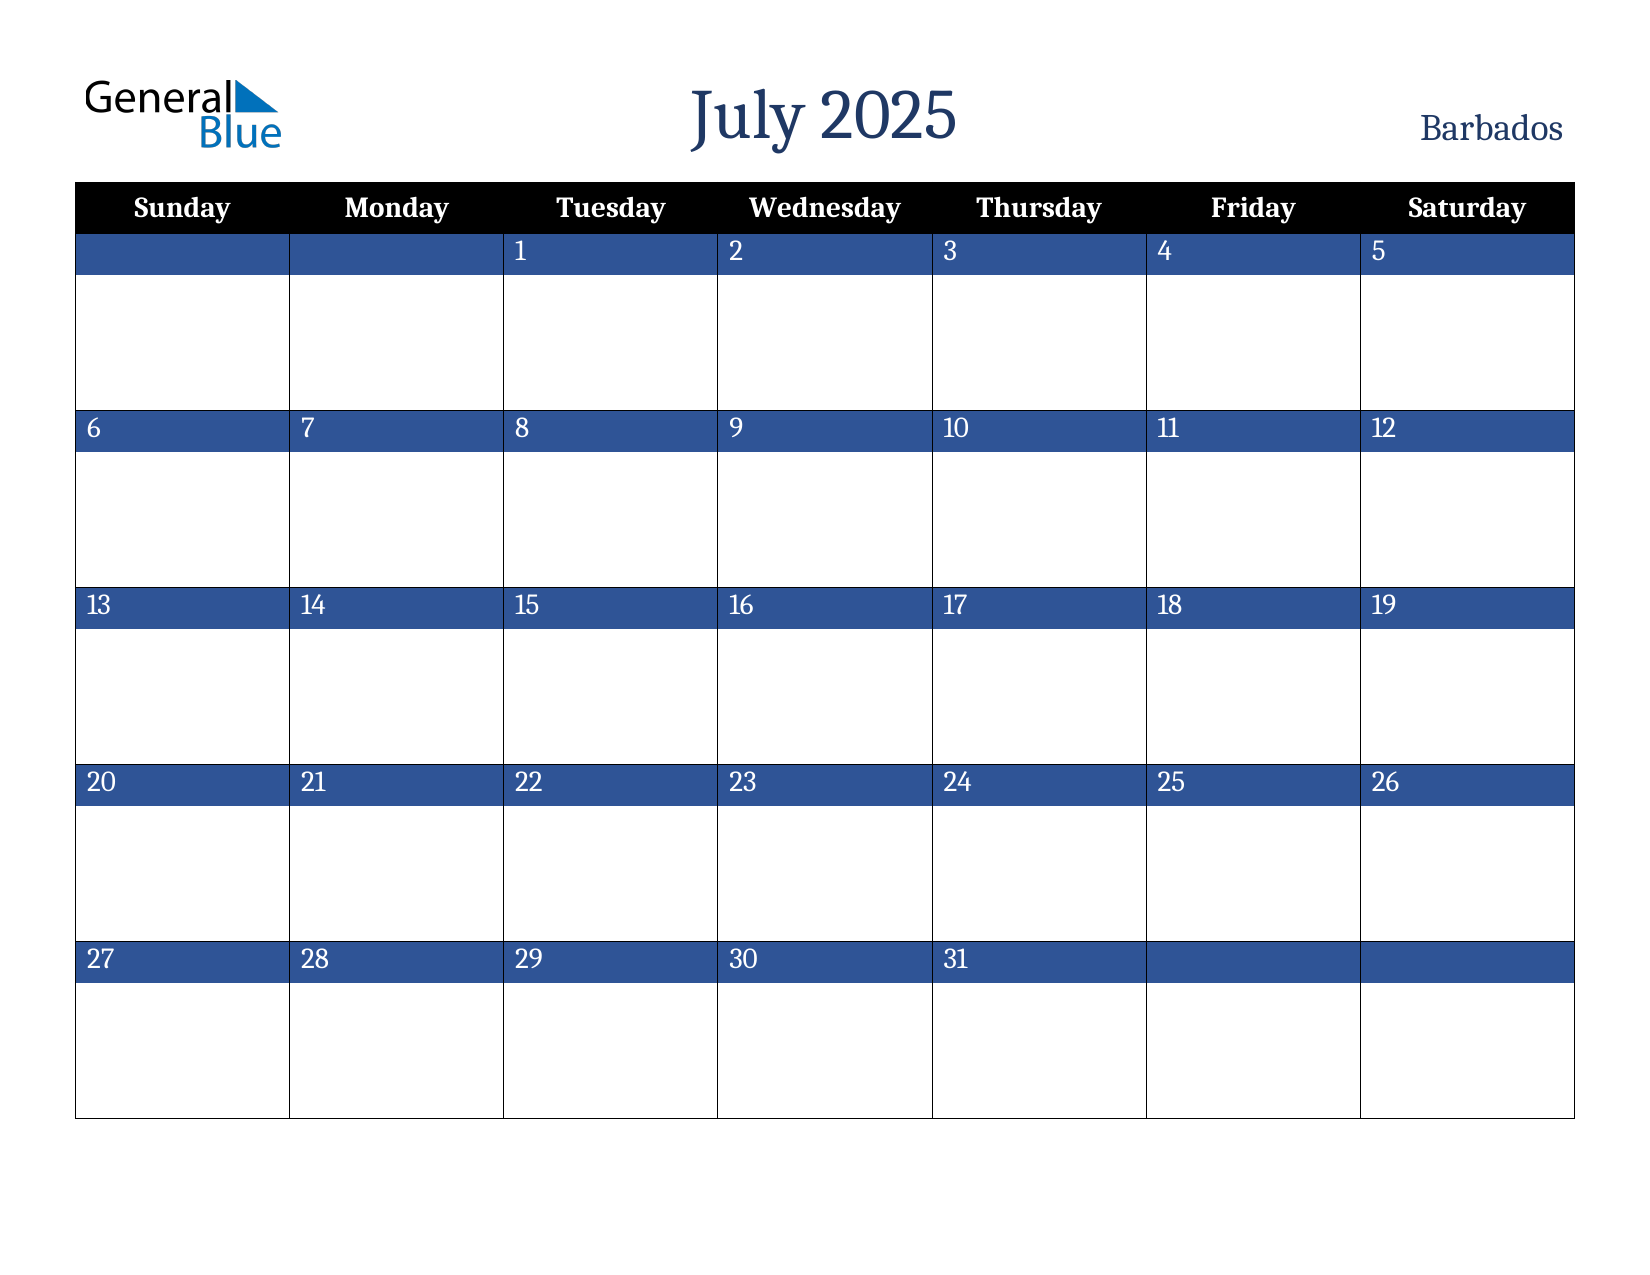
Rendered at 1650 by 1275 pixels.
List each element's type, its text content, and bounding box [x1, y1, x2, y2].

table_cell [290, 983, 503, 1118]
table_cell [718, 983, 932, 1118]
table_cell 7 [290, 411, 503, 452]
table_cell [1361, 452, 1574, 587]
table_cell [933, 275, 1146, 410]
table_cell [76, 806, 289, 941]
table_cell 17 [933, 588, 1146, 629]
table_cell 9 [718, 411, 932, 452]
table_cell [1147, 942, 1360, 983]
picture [86, 80, 281, 148]
table_cell 27 [76, 942, 289, 983]
table_cell Thursday [933, 183, 1146, 233]
table_cell 15 [504, 588, 717, 629]
table_cell 12 [1361, 411, 1574, 452]
table_cell 10 [933, 411, 1146, 452]
table_cell 8 [504, 411, 717, 452]
table_cell [1361, 942, 1574, 983]
table_cell 26 [1361, 765, 1574, 806]
table_cell [933, 806, 1146, 941]
table_cell [1147, 806, 1360, 941]
table_cell 1 [504, 234, 717, 275]
table_cell [1361, 983, 1574, 1118]
table_cell [718, 452, 932, 587]
table_cell [76, 452, 289, 587]
table_cell [504, 983, 717, 1118]
table_cell 11 [1147, 411, 1360, 452]
table_cell 28 [290, 942, 503, 983]
table_cell [1147, 275, 1360, 410]
table_cell 20 [76, 765, 289, 806]
table_cell [718, 629, 932, 764]
table_cell 21 [290, 765, 503, 806]
table_cell [718, 275, 932, 410]
table_cell [1147, 452, 1360, 587]
table_cell Saturday [1361, 183, 1574, 233]
table_cell [76, 629, 289, 764]
table_cell [933, 452, 1146, 587]
table_cell 30 [718, 942, 932, 983]
table_cell [504, 806, 717, 941]
table_cell Wednesday [718, 183, 932, 233]
table_cell [1147, 629, 1360, 764]
table_cell [718, 806, 932, 941]
table_cell Tuesday [504, 183, 717, 233]
table_cell [76, 234, 289, 275]
table_cell [1147, 983, 1360, 1118]
table_cell 22 [504, 765, 717, 806]
table_cell [290, 806, 503, 941]
table_cell 6 [76, 411, 289, 452]
table_cell 25 [1147, 765, 1360, 806]
table_cell 3 [933, 234, 1146, 275]
table_header July 2025 [504, 75, 1146, 182]
table_cell Friday [1147, 183, 1360, 233]
table_cell [290, 452, 503, 587]
table_header Barbados [1146, 75, 1574, 182]
table_cell Monday [290, 183, 503, 233]
table_cell 14 [290, 588, 503, 629]
table_cell 5 [1361, 234, 1574, 275]
table_cell [290, 234, 503, 275]
table_cell [1361, 806, 1574, 941]
table_cell [76, 983, 289, 1118]
table_cell [933, 983, 1146, 1118]
table_cell [504, 629, 717, 764]
table_cell [1361, 275, 1574, 410]
table_cell [1361, 629, 1574, 764]
table_cell 29 [504, 942, 717, 983]
table_cell 24 [933, 765, 1146, 806]
table_cell 13 [76, 588, 289, 629]
table_cell 19 [1361, 588, 1574, 629]
table_cell Sunday [76, 183, 289, 233]
table_cell [290, 275, 503, 410]
table_cell 2 [718, 234, 932, 275]
table_header [76, 75, 503, 182]
table_cell 23 [718, 765, 932, 806]
table_cell [76, 275, 289, 410]
table_cell [933, 629, 1146, 764]
table_cell [504, 275, 717, 410]
table_cell [290, 629, 503, 764]
table_cell 4 [1147, 234, 1360, 275]
table_cell [504, 452, 717, 587]
table_cell 16 [718, 588, 932, 629]
table_cell 18 [1147, 588, 1360, 629]
table_cell 31 [933, 942, 1146, 983]
